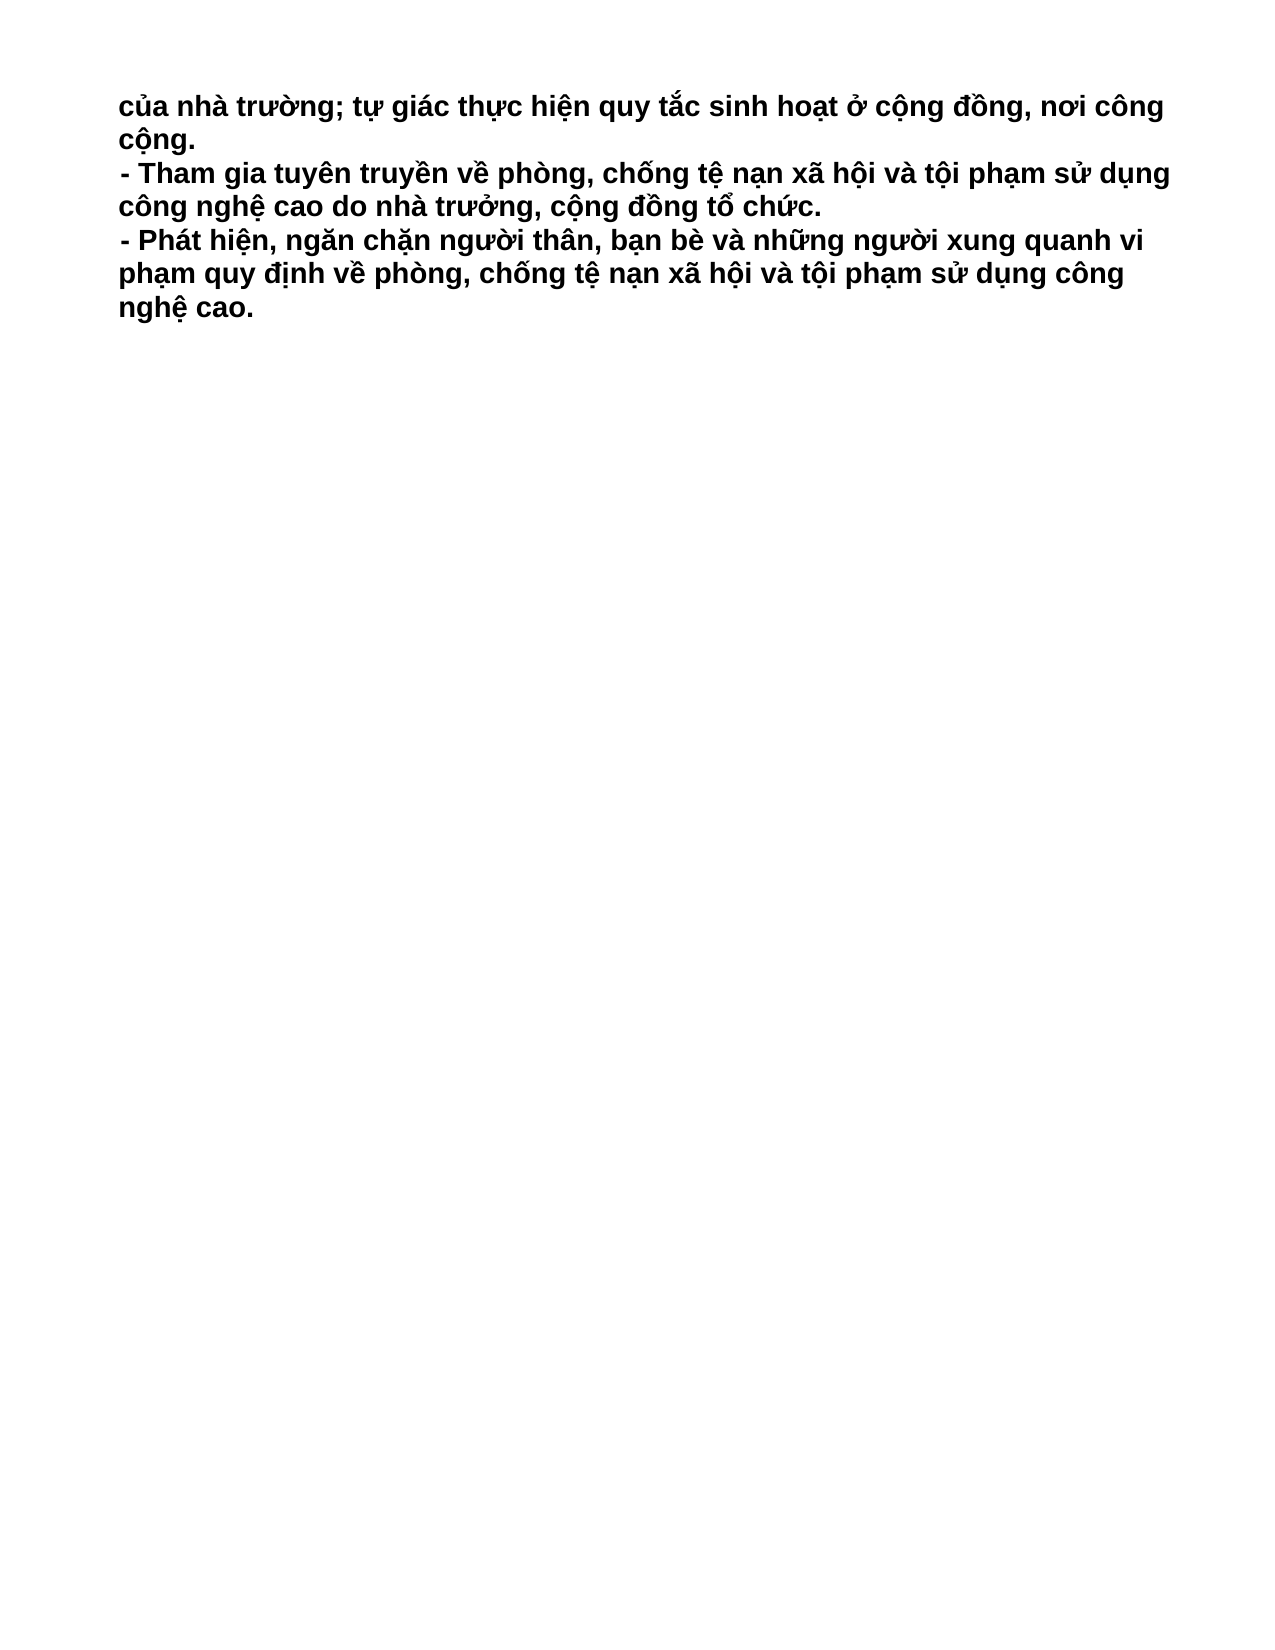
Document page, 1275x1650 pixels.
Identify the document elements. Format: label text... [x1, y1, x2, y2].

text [118, 89, 1182, 156]
text - Tham gia tuyên truyền về phòng, chống tệ nạn xã hội và tội phạm sử dụng công nghệ cao do nhà trưởng, cộng đồng tổ chức. [118, 156, 1182, 223]
text - Phát hiện, ngăn chặn người thân, bạn bè và những người xung quanh vi phạm quy định về phòng, chống tệ nạn xã hội và tội phạm sử dụng công nghệ cao. [118, 223, 1182, 323]
